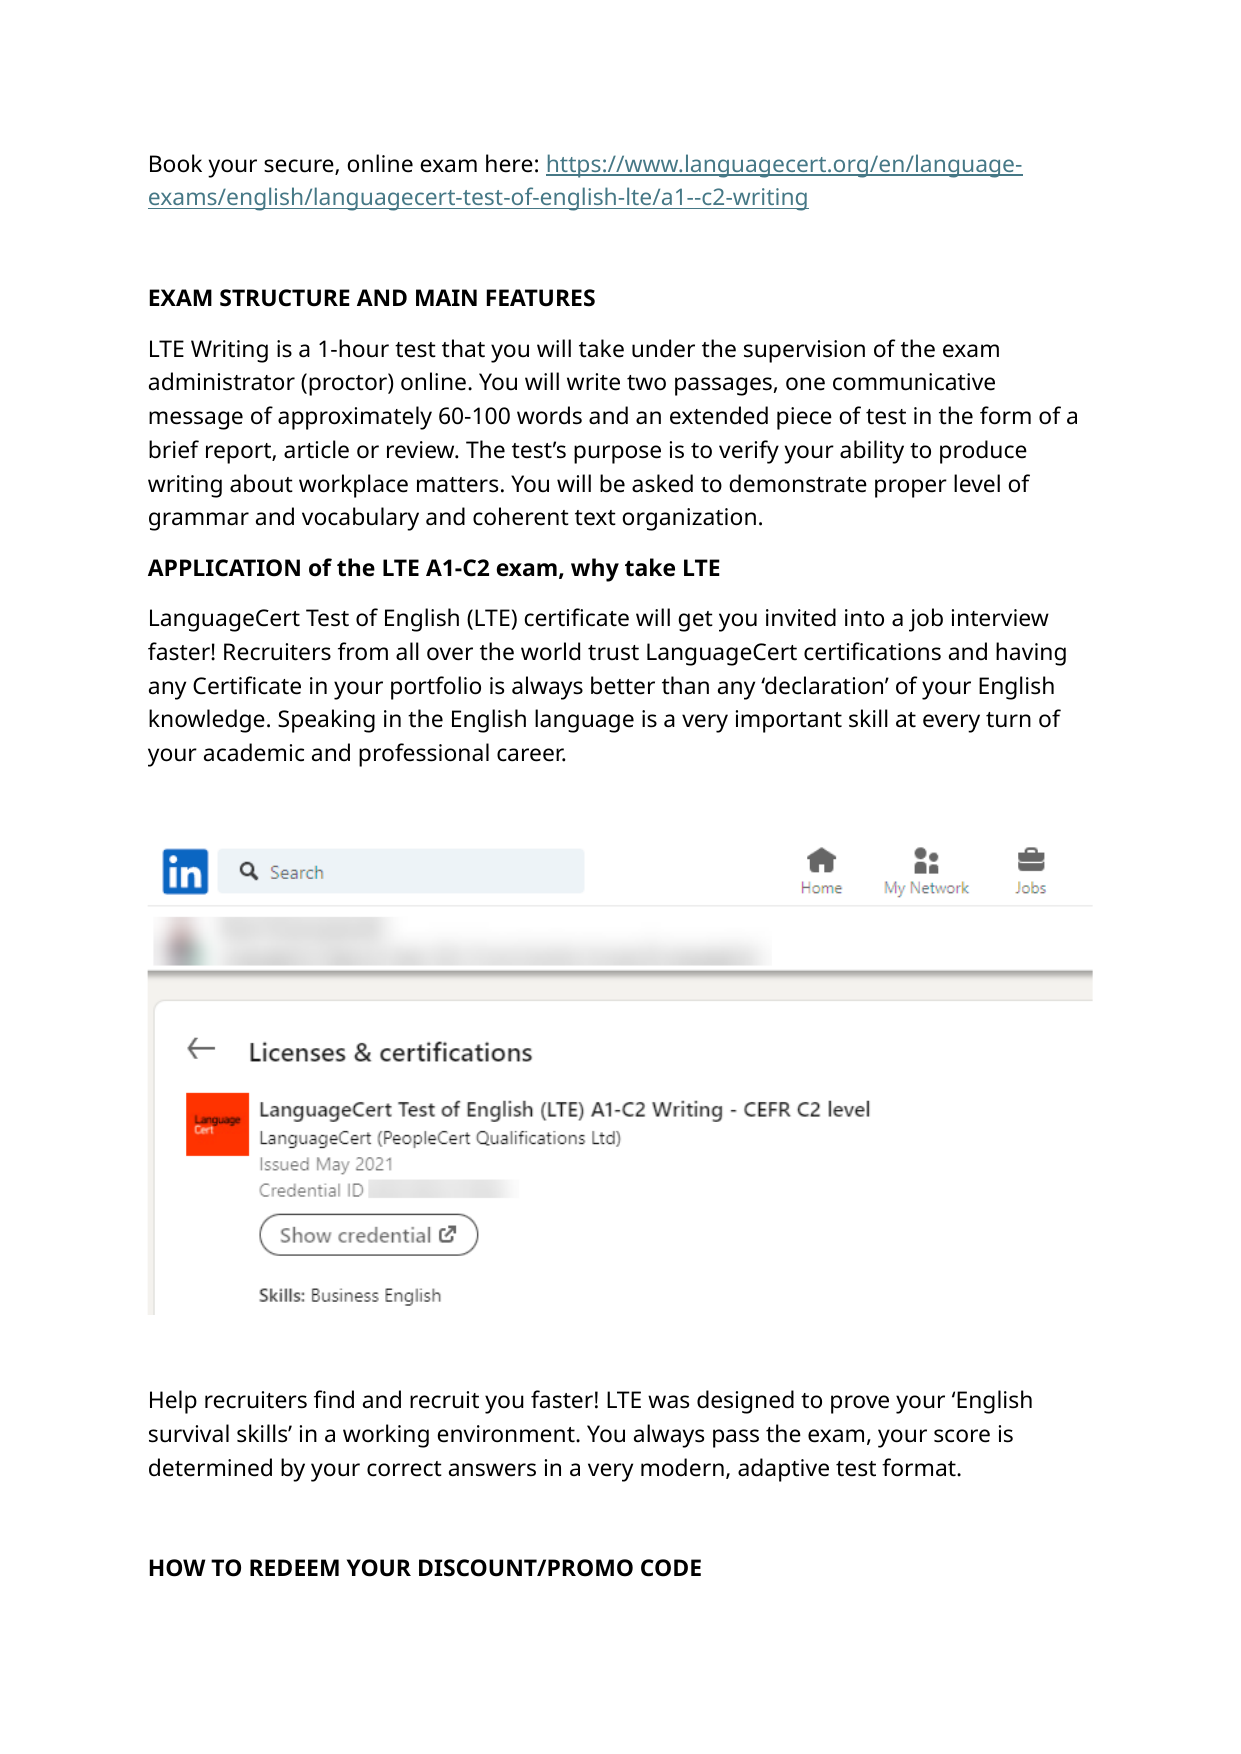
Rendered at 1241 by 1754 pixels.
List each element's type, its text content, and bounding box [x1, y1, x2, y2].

text HOW TO REDEEM YOUR DISCOUNT/PROMO CODE [148, 1552, 1093, 1584]
text LTE Writing is a 1-hour test that you will take under the supervision of the exam administrator (proctor) online. You will write two passages, one communicative message of approximately 60-100 words and an extended piece of test in the form of a brief report, article or review. The test’s purpose is to verify your ability to produce writing about workplace matters. You will be asked to demonstrate proper level of grammar and vocabulary and coherent text organization. [148, 333, 1093, 533]
text LanguageCert Test of English (LTE) certificate will get you invited into a job interview faster! Recruiters from all over the world trust LanguageCert certifications and having any Certificate in your portfolio is always better than any ‘declaration’ of your English knowledge. Speaking in the English language is a very important skill at every turn of your academic and professional career. [148, 602, 1093, 768]
text EXAM STRUCTURE AND MAIN FEATURES [148, 282, 1093, 313]
picture [147, 838, 1093, 1315]
text Help recruiters find and recruit you faster! LTE was designed to prove your ‘English survival skills’ in a working environment. You always pass the exam, your score is determined by your correct answers in a very modern, adaptive test format. [148, 1384, 1093, 1483]
text APPLICATION of the LTE A1-C2 exam, why take LTE [148, 552, 1093, 583]
text Book your secure, online exam here: https://www.languagecert.org/en/language-exams/english/languagecert-test-of-english-lte/a1--c2-writing [148, 148, 1093, 213]
